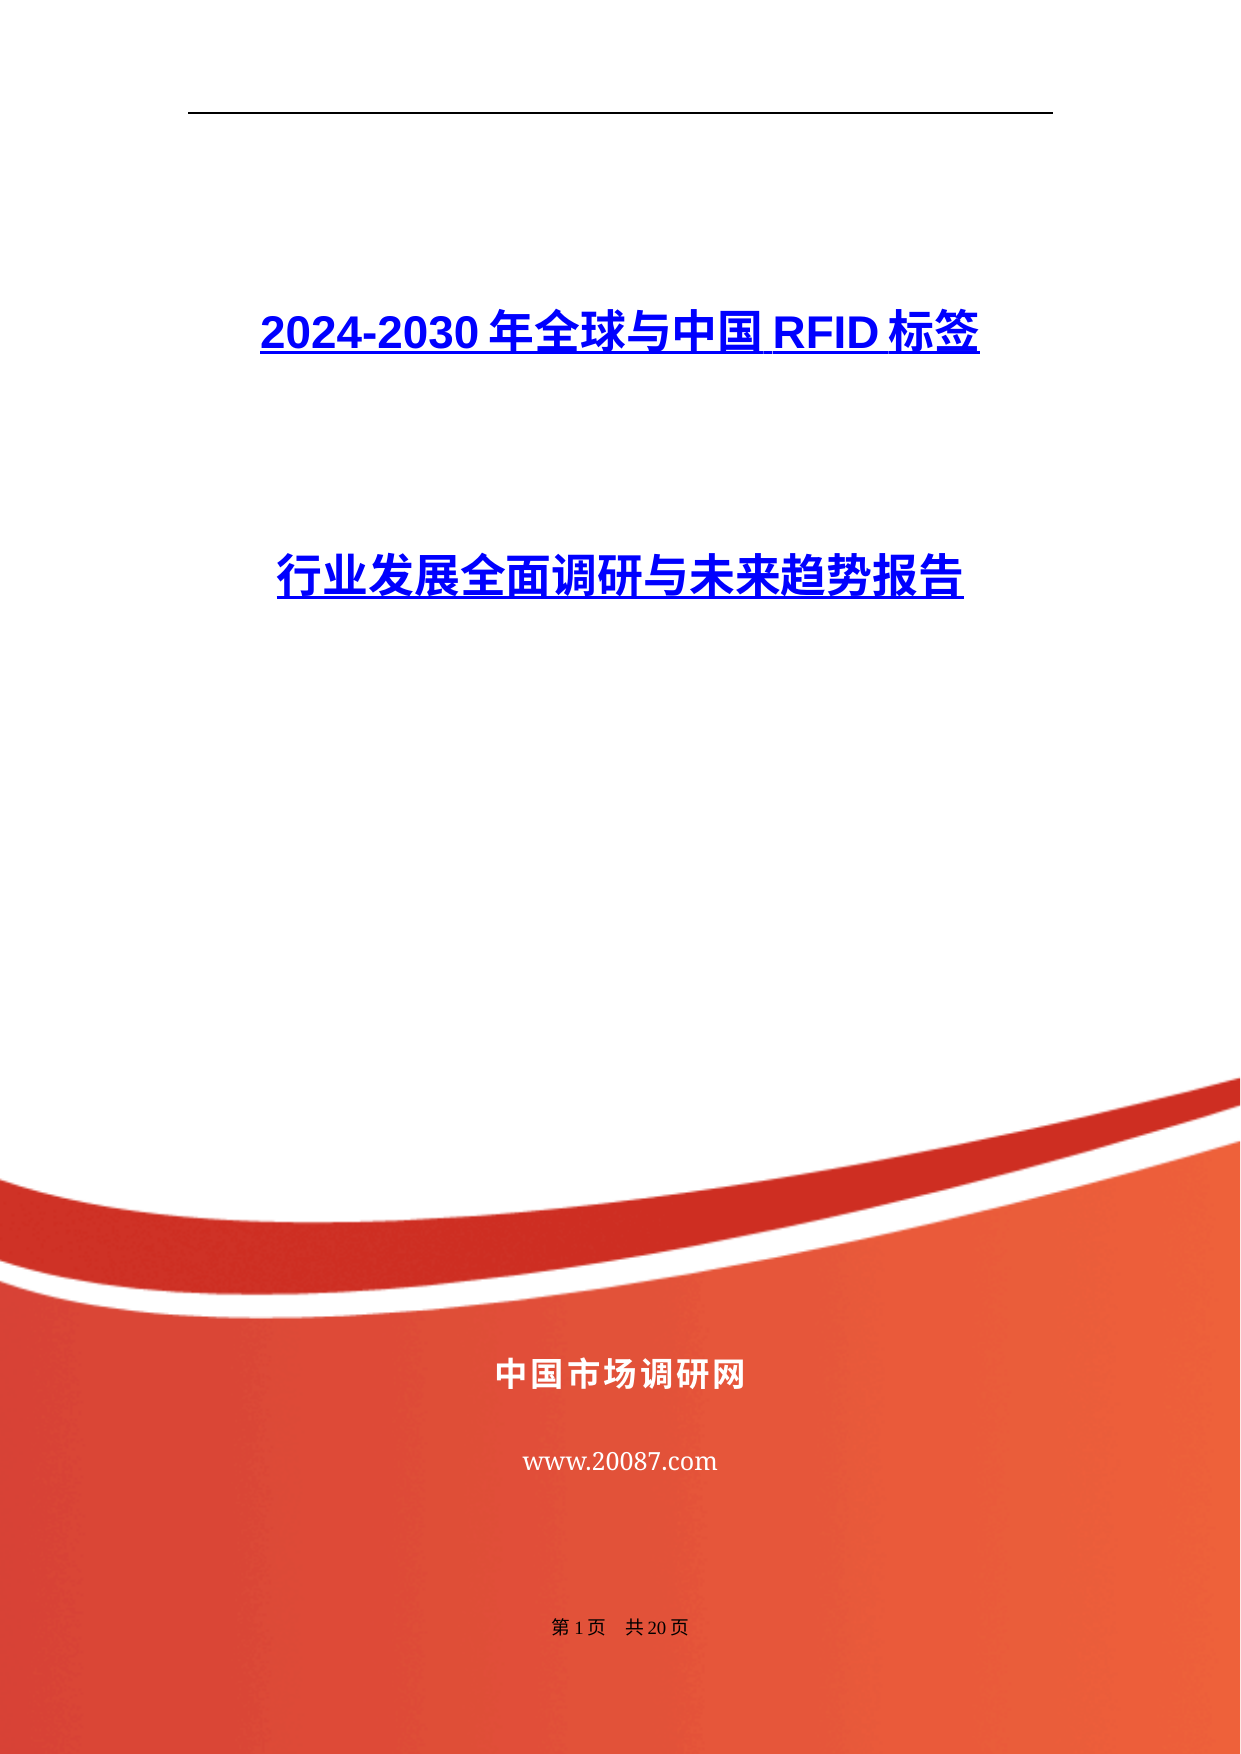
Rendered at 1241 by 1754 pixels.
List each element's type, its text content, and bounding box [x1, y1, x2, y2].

text www.20087.com [187, 1428, 1053, 1493]
subtitle 中国市场调研网 [187, 1339, 1053, 1404]
picture [0, 1006, 1241, 1754]
table_header 2024-2030年全球与中国RFID标签行业发展全面调研与未来趋势报告 [188, 207, 1053, 773]
